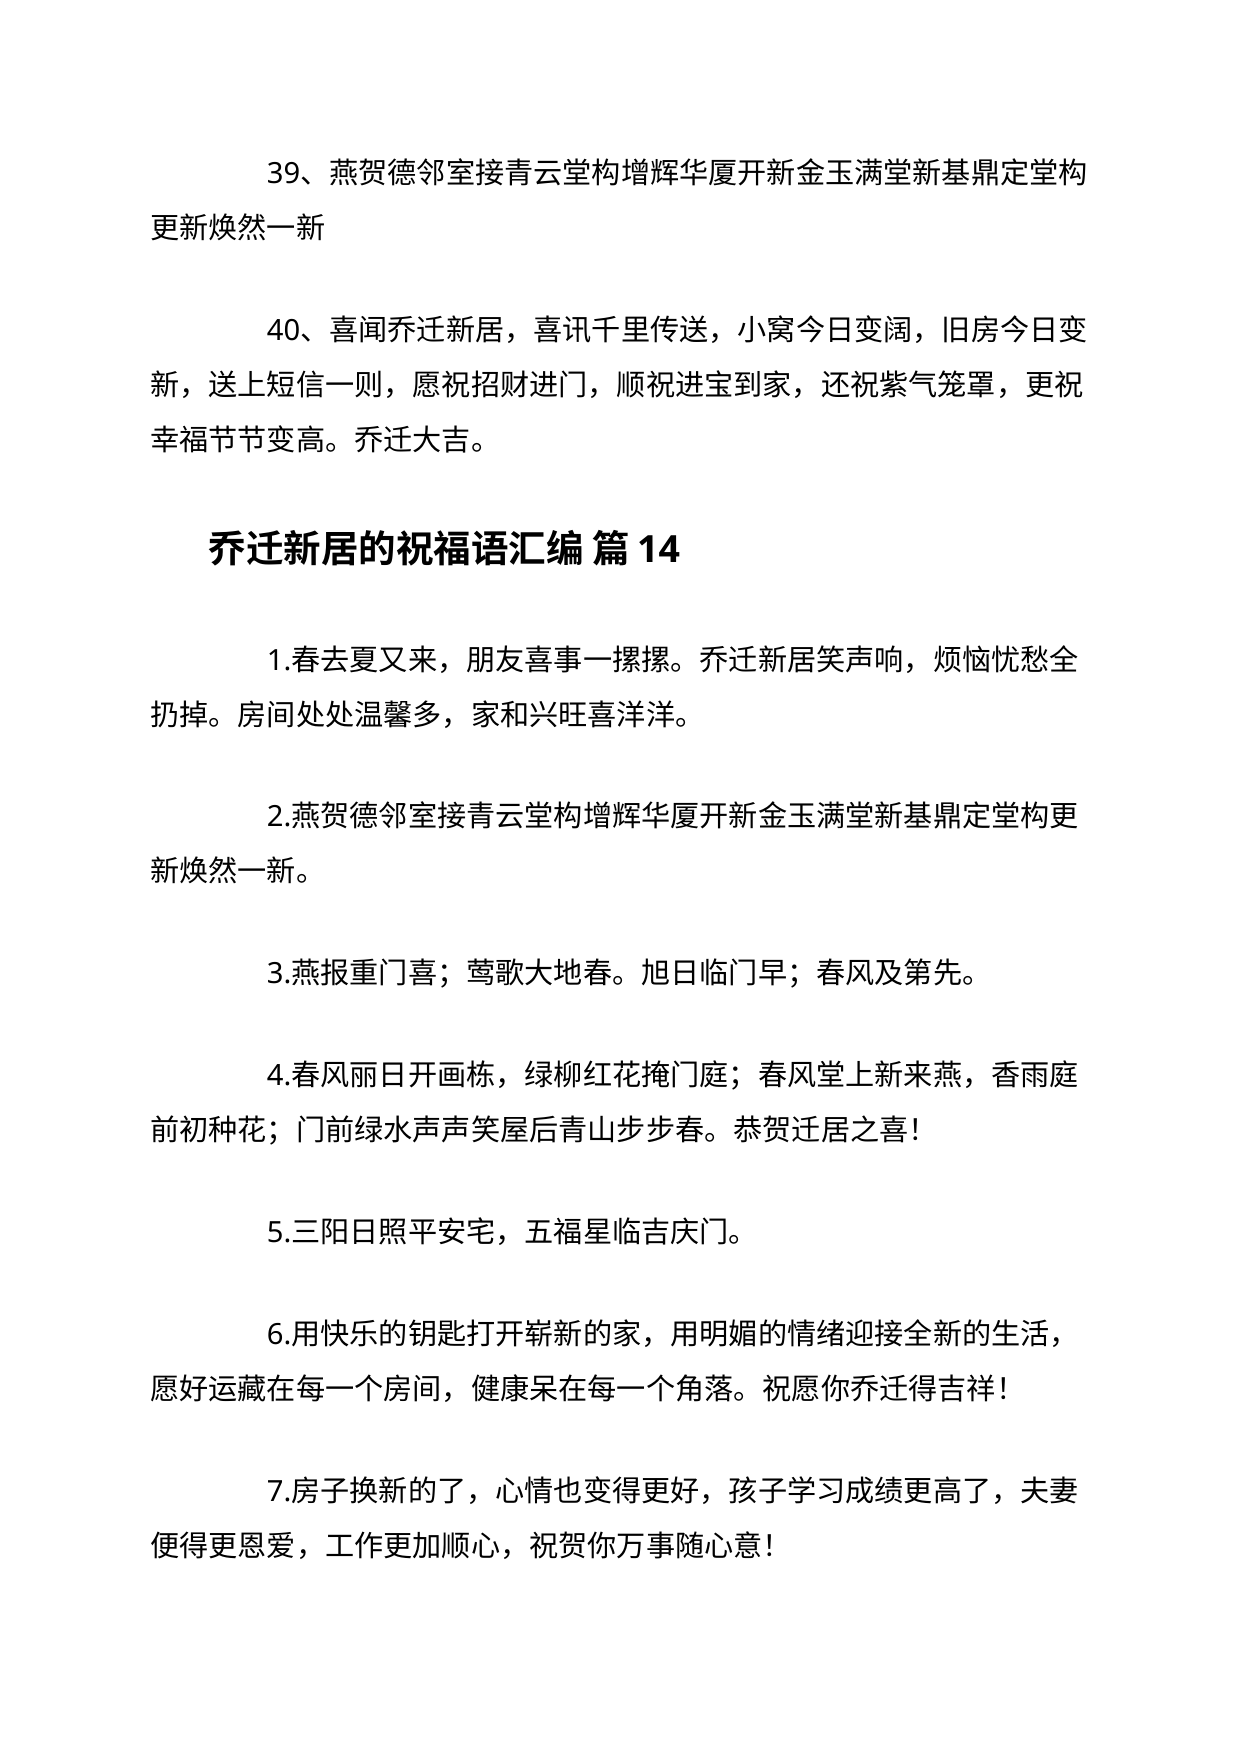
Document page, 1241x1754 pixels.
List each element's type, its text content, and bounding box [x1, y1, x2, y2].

text 3.燕报重门喜；莺歌大地春。旭日临门早；春风及第先。 [150, 949, 1090, 992]
text 4.春风丽日开画栋，绿柳红花掩门庭；春风堂上新来燕，香雨庭前初种花；门前绿水声声笑屋后青山步步春。恭贺迁居之喜！ [150, 1052, 1090, 1149]
text 5.三阳日照平安宅，五福星临吉庆门。 [150, 1208, 1090, 1251]
text 39、燕贺德邻室接青云堂构增辉华厦开新金玉满堂新基鼎定堂构更新焕然一新 [150, 150, 1090, 247]
text 2.燕贺德邻室接青云堂构增辉华厦开新金玉满堂新基鼎定堂构更新焕然一新。 [150, 793, 1090, 890]
text 40、喜闻乔迁新居，喜讯千里传送，小窝今日变阔，旧房今日变新，送上短信一则，愿祝招财进门，顺祝进宝到家，还祝紫气笼罩，更祝幸福节节变高。乔迁大吉。 [150, 307, 1090, 459]
text 6.用快乐的钥匙打开崭新的家，用明媚的情绪迎接全新的生活，愿好运藏在每一个房间，健康呆在每一个角落。祝愿你乔迁得吉祥！ [150, 1310, 1090, 1408]
text 乔迁新居的祝福语汇编 篇14 [150, 518, 1090, 573]
text 1.春去夏又来，朋友喜事一摞摞。乔迁新居笑声响，烦恼忧愁全扔掉。房间处处温馨多，家和兴旺喜洋洋。 [150, 636, 1090, 733]
text 7.房子换新的了，心情也变得更好，孩子学习成绩更高了，夫妻便得更恩爱，工作更加顺心，祝贺你万事随心意！ [150, 1467, 1090, 1564]
